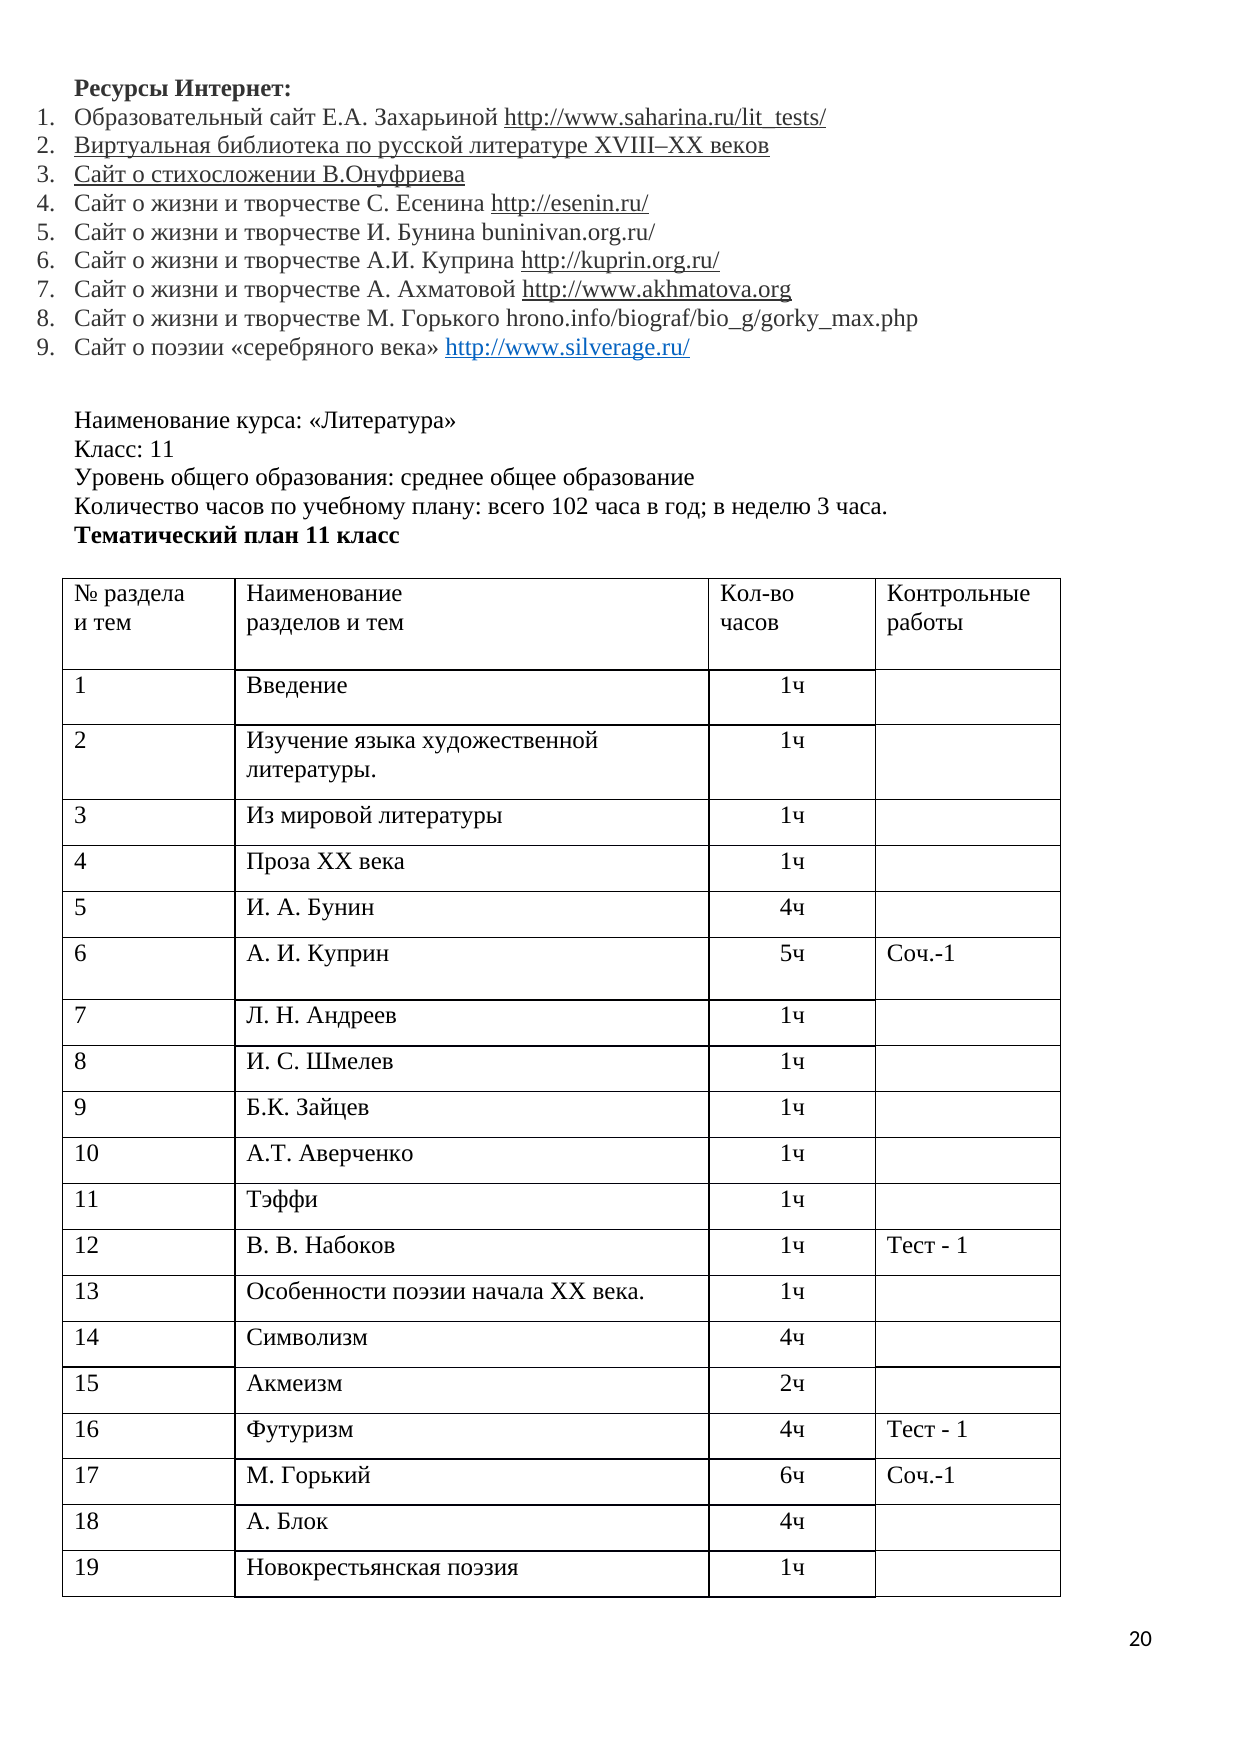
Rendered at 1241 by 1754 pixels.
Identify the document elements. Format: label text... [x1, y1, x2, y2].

table_cell 7 [63, 1000, 234, 1045]
table_cell 4ч [710, 892, 875, 937]
list Сайт о жизни и творчестве А. Ахматовой http://www.akhmatova.org [36, 274, 1152, 303]
table_cell 14 [63, 1322, 234, 1366]
table_cell [876, 1551, 1060, 1596]
table_cell Соч.-1 [876, 938, 1060, 999]
table_cell [876, 800, 1060, 845]
table_header Наименование разделов и тем [236, 579, 708, 669]
table_cell А. Блок [236, 1506, 708, 1550]
list Сайт о стихосложении В.Онуфриева [36, 159, 1152, 188]
table_cell Акмеизм [236, 1368, 708, 1412]
table_cell 1ч [710, 671, 875, 724]
table_cell 1ч [710, 726, 875, 799]
table_cell А. И. Куприн [236, 938, 708, 999]
table_cell [876, 846, 1060, 891]
list Виртуальная библиотека по русской литературе XVIII–XX веков [36, 131, 1152, 159]
table_cell [876, 1505, 1060, 1550]
table_cell [876, 1046, 1060, 1091]
table_cell 1ч [710, 1047, 875, 1091]
text Тематический план 11 класс [74, 520, 1152, 549]
table_cell Проза XX века [236, 846, 708, 891]
table_cell 13 [63, 1276, 234, 1321]
table_cell 8 [63, 1046, 234, 1091]
table_header Кол-во часов [709, 579, 875, 669]
table_cell Тест - 1 [876, 1230, 1060, 1274]
table_cell [876, 892, 1060, 937]
table_cell Из мировой литературы [236, 800, 708, 845]
table_cell Футуризм [236, 1414, 708, 1458]
table_cell 1ч [710, 800, 875, 845]
table_cell Особенности поэзии начала XX века. [236, 1276, 708, 1321]
table_cell Тэффи [236, 1184, 708, 1229]
table_cell [876, 1092, 1060, 1137]
table_cell 18 [63, 1505, 234, 1550]
text Ресурсы Интернет: [74, 73, 1152, 102]
table_cell [876, 670, 1060, 724]
table_cell 5 [63, 892, 234, 937]
table_cell 1ч [710, 1230, 875, 1274]
table_cell 4ч [710, 1506, 875, 1550]
table_cell Соч.-1 [876, 1459, 1060, 1504]
table_cell [876, 1000, 1060, 1045]
table_cell [876, 725, 1060, 799]
table_cell И. С. Шмелев [236, 1047, 708, 1091]
table_cell [876, 1276, 1060, 1321]
table_cell 5ч [710, 938, 875, 999]
table_cell 17 [63, 1459, 234, 1504]
table_cell 9 [63, 1092, 234, 1137]
table_header № раздела и тем [63, 579, 234, 669]
table_cell 4ч [710, 1322, 875, 1366]
list Сайт о жизни и творчестве А.И. Куприна http://kuprin.org.ru/ [36, 246, 1152, 274]
text Класс: 11 [74, 434, 1152, 462]
table_cell 1ч [710, 1138, 875, 1183]
table_cell И. А. Бунин [236, 892, 708, 937]
table_cell 1ч [710, 1184, 875, 1229]
table_cell [876, 1322, 1060, 1366]
table_cell 4 [63, 846, 234, 891]
table_cell 1ч [710, 1092, 875, 1137]
table_cell Введение [236, 671, 708, 724]
table_cell М. Горький [236, 1460, 708, 1504]
table_cell 3 [63, 800, 234, 845]
table_cell 4ч [710, 1414, 875, 1458]
text Количество часов по учебному плану: всего 102 часа в год; в неделю 3 часа. [74, 491, 1152, 520]
list Сайт о жизни и творчестве И. Бунина buninivan.org.ru/ [36, 217, 1152, 246]
table_cell А.Т. Аверченко [236, 1138, 708, 1183]
list Образовательный сайт Е.А. Захарьиной http://www.saharina.ru/lit_tests/ [36, 102, 1152, 131]
table_cell Символизм [236, 1322, 708, 1366]
table_cell 1ч [710, 846, 875, 891]
table_cell [876, 1368, 1060, 1412]
text Уровень общего образования: среднее общее образование [74, 462, 1152, 491]
table_cell 1ч [710, 1001, 875, 1045]
table_header Контрольные работы [876, 579, 1060, 669]
table_cell 16 [63, 1414, 234, 1458]
table_cell 1ч [710, 1552, 875, 1596]
table_cell Изучение языка художественной литературы. [236, 726, 708, 799]
table_cell 12 [63, 1230, 234, 1274]
table_cell 11 [63, 1184, 234, 1229]
table_cell Тест - 1 [876, 1414, 1060, 1458]
table_cell 6ч [710, 1460, 875, 1504]
table_cell 10 [63, 1138, 234, 1183]
list Сайт о поэзии «серебряного века» http://www.silverage.ru/ [36, 332, 1152, 361]
table_cell [876, 1184, 1060, 1229]
table_cell 1 [63, 670, 234, 724]
table_cell 2 [63, 725, 234, 799]
table_cell 15 [63, 1368, 234, 1412]
table_cell 6 [63, 938, 234, 999]
table_cell В. В. Набоков [236, 1230, 708, 1274]
table_cell Л. Н. Андреев [236, 1001, 708, 1045]
table_cell 2ч [710, 1368, 875, 1412]
table_cell Б.К. Зайцев [236, 1092, 708, 1137]
list Сайт о жизни и творчестве М. Горького hrono.info/biograf/bio_g/gorky_max.php [36, 303, 1152, 332]
table_cell Новокрестьянская поэзия [236, 1552, 708, 1596]
table_cell 19 [63, 1551, 234, 1596]
text Наименование курса: «Литература» [74, 405, 1152, 434]
table_cell 1ч [710, 1276, 875, 1321]
list Сайт о жизни и творчестве С. Есенина http://esenin.ru/ [36, 188, 1152, 217]
table_cell [876, 1138, 1060, 1183]
